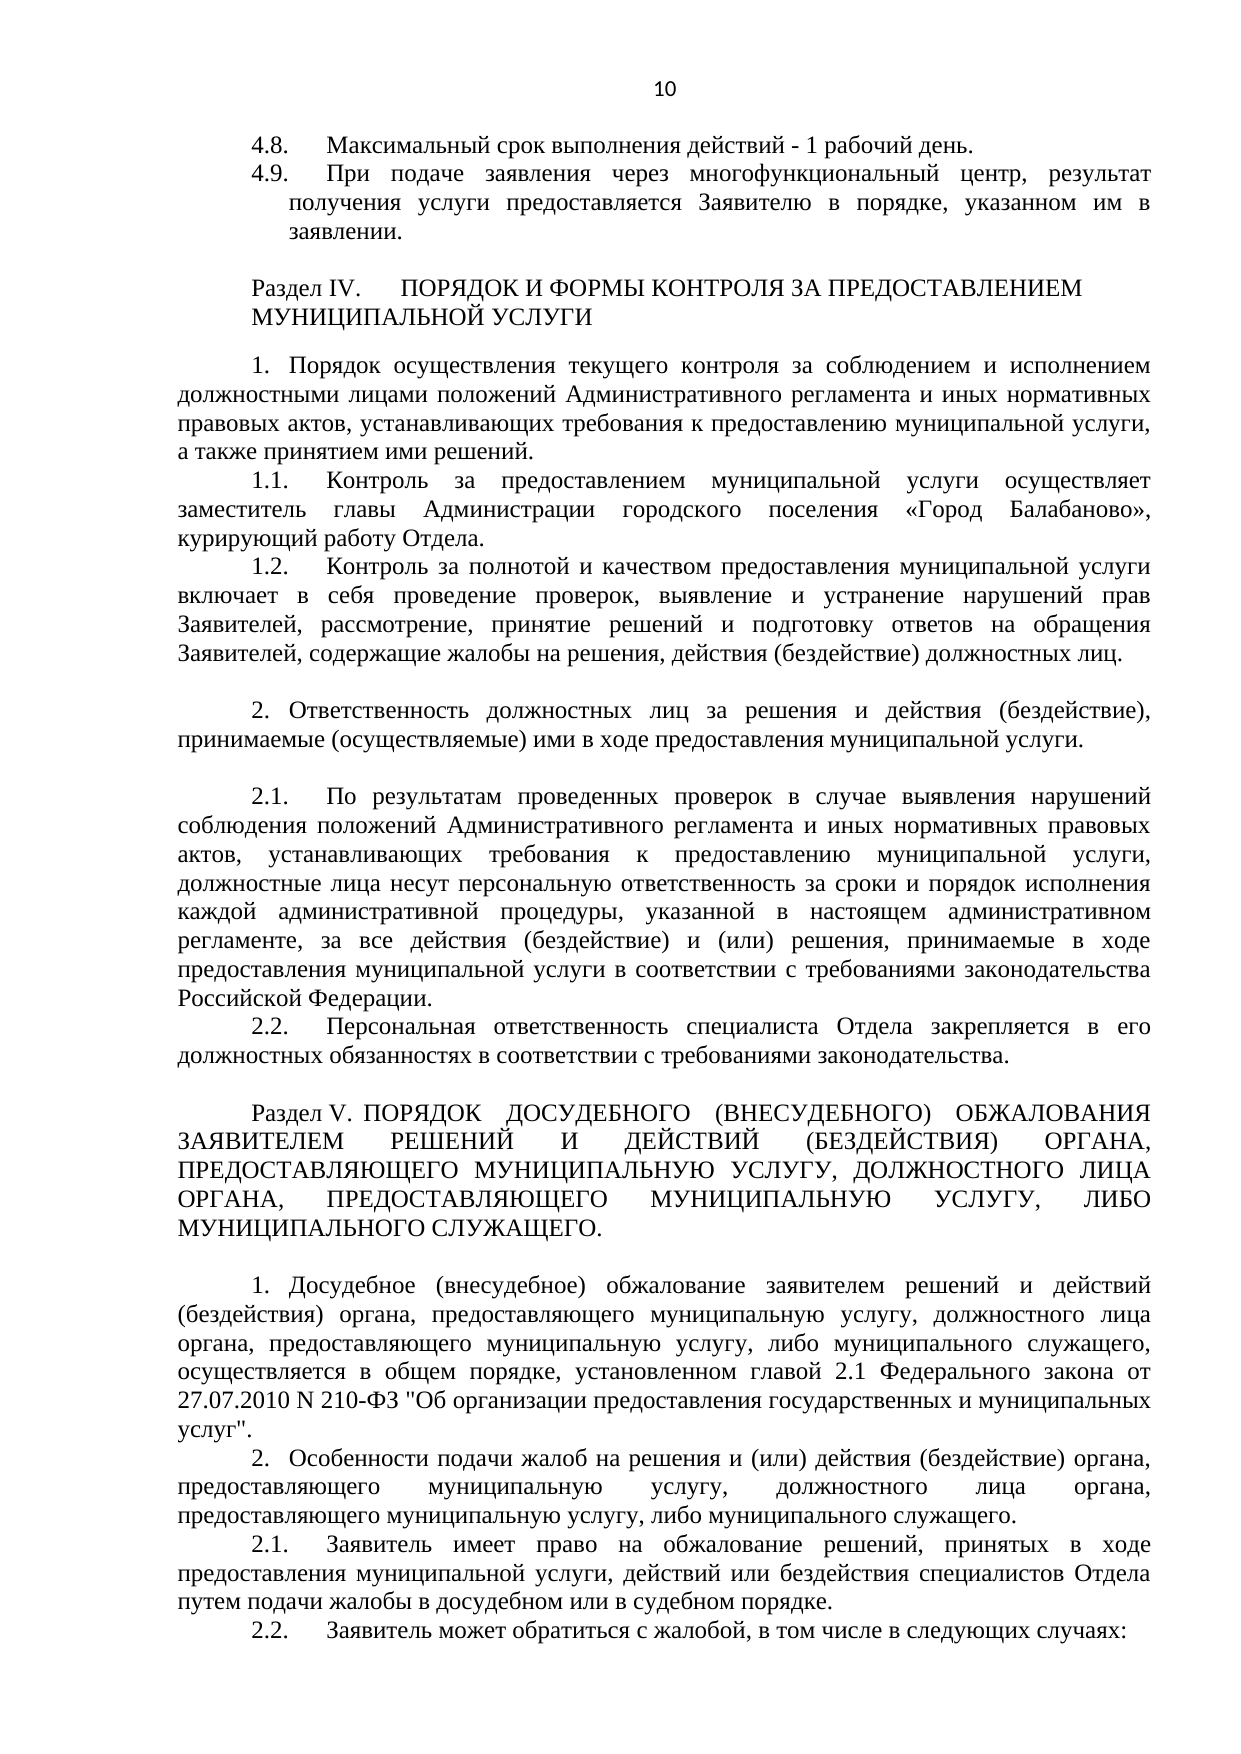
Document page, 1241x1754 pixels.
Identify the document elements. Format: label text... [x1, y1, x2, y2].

text Раздел IV. ПОРЯДОК И ФОРМЫ КОНТРОЛЯ ЗА ПРЕДОСТАВЛЕНИЕМ [177, 273, 1152, 302]
list Максимальный срок выполнения действий - 1 рабочий день. [177, 130, 1152, 158]
text 2. Особенности подачи жалоб на решения и (или) действия (бездействие) органа, предоставляющего муниципальную услугу, должностного лица органа, предоставляющего муниципальную услугу, либо муниципального служащего. [177, 1443, 1152, 1529]
text 1. Досудебное (внесудебное) обжалование заявителем решений и действий (бездействия) органа, предоставляющего муниципальную услугу, должностного лица органа, предоставляющего муниципальную услугу, либо муниципального служащего, осуществляется в общем порядке, установленном главой 2.1 Федерального закона от 27.07.2010 N 210-ФЗ "Об организации предоставления государственных и муниципальных услуг". [177, 1270, 1152, 1443]
text 1.2. Контроль за полнотой и качеством предоставления муниципальной услуги включает в себя проведение проверок, выявление и устранение нарушений прав Заявителей, рассмотрение, принятие решений и подготовку ответов на обращения Заявителей, содержащие жалобы на решения, действия (бездействие) должностных лиц. [177, 551, 1152, 666]
text 1. Порядок осуществления текущего контроля за соблюдением и исполнением должностными лицами положений Административного регламента и иных нормативных правовых актов, устанавливающих требования к предоставлению муниципальной услуги, а также принятием ими решений. [177, 350, 1152, 465]
text 1.1. Контроль за предоставлением муниципальной услуги осуществляет заместитель главы Администрации городского поселения «Город Балабаново», курирующий работу Отдела. [177, 465, 1152, 551]
text Раздел V. ПОРЯДОК ДОСУДЕБНОГО (ВНЕСУДЕБНОГО) ОБЖАЛОВАНИЯ ЗАЯВИТЕЛЕМ РЕШЕНИЙ И ДЕЙСТВИЙ (БЕЗДЕЙСТВИЯ) ОРГАНА, ПРЕДОСТАВЛЯЮЩЕГО МУНИЦИПАЛЬНУЮ УСЛУГУ, ДОЛЖНОСТНОГО ЛИЦА ОРГАНА, ПРЕДОСТАВЛЯЮЩЕГО МУНИЦИПАЛЬНУЮ УСЛУГУ, ЛИБО МУНИЦИПАЛЬНОГО СЛУЖАЩЕГО. [177, 1098, 1152, 1241]
text 2.1. По результатам проведенных проверок в случае выявления нарушений соблюдения положений Административного регламента и иных нормативных правовых актов, устанавливающих требования к предоставлению муниципальной услуги, должностные лица несут персональную ответственность за сроки и порядок исполнения каждой административной процедуры, указанной в настоящем административном регламенте, за все действия (бездействие) и (или) решения, принимаемые в ходе предоставления муниципальной услуги в соответствии с требованиями законодательства Российской Федерации. [177, 781, 1152, 1011]
list При подаче заявления через многофункциональный центр, результат получения услуги предоставляется Заявителю в порядке, указанном им в заявлении. [251, 158, 1152, 245]
text 2.2. Персональная ответственность специалиста Отдела закрепляется в его должностных обязанностях в соответствии с требованиями законодательства. [177, 1011, 1152, 1069]
text 2.1. Заявитель имеет право на обжалование решений, принятых в ходе предоставления муниципальной услуги, действий или бездействия специалистов Отдела путем подачи жалобы в досудебном или в судебном порядке. [177, 1529, 1152, 1615]
text 2. Ответственность должностных лиц за решения и действия (бездействие), принимаемые (осуществляемые) ими в ходе предоставления муниципальной услуги. [177, 695, 1152, 753]
text МУНИЦИПАЛЬНОЙ УСЛУГИ [177, 302, 1152, 331]
text 2.2. Заявитель может обратиться с жалобой, в том числе в следующих случаях: [177, 1615, 1152, 1644]
